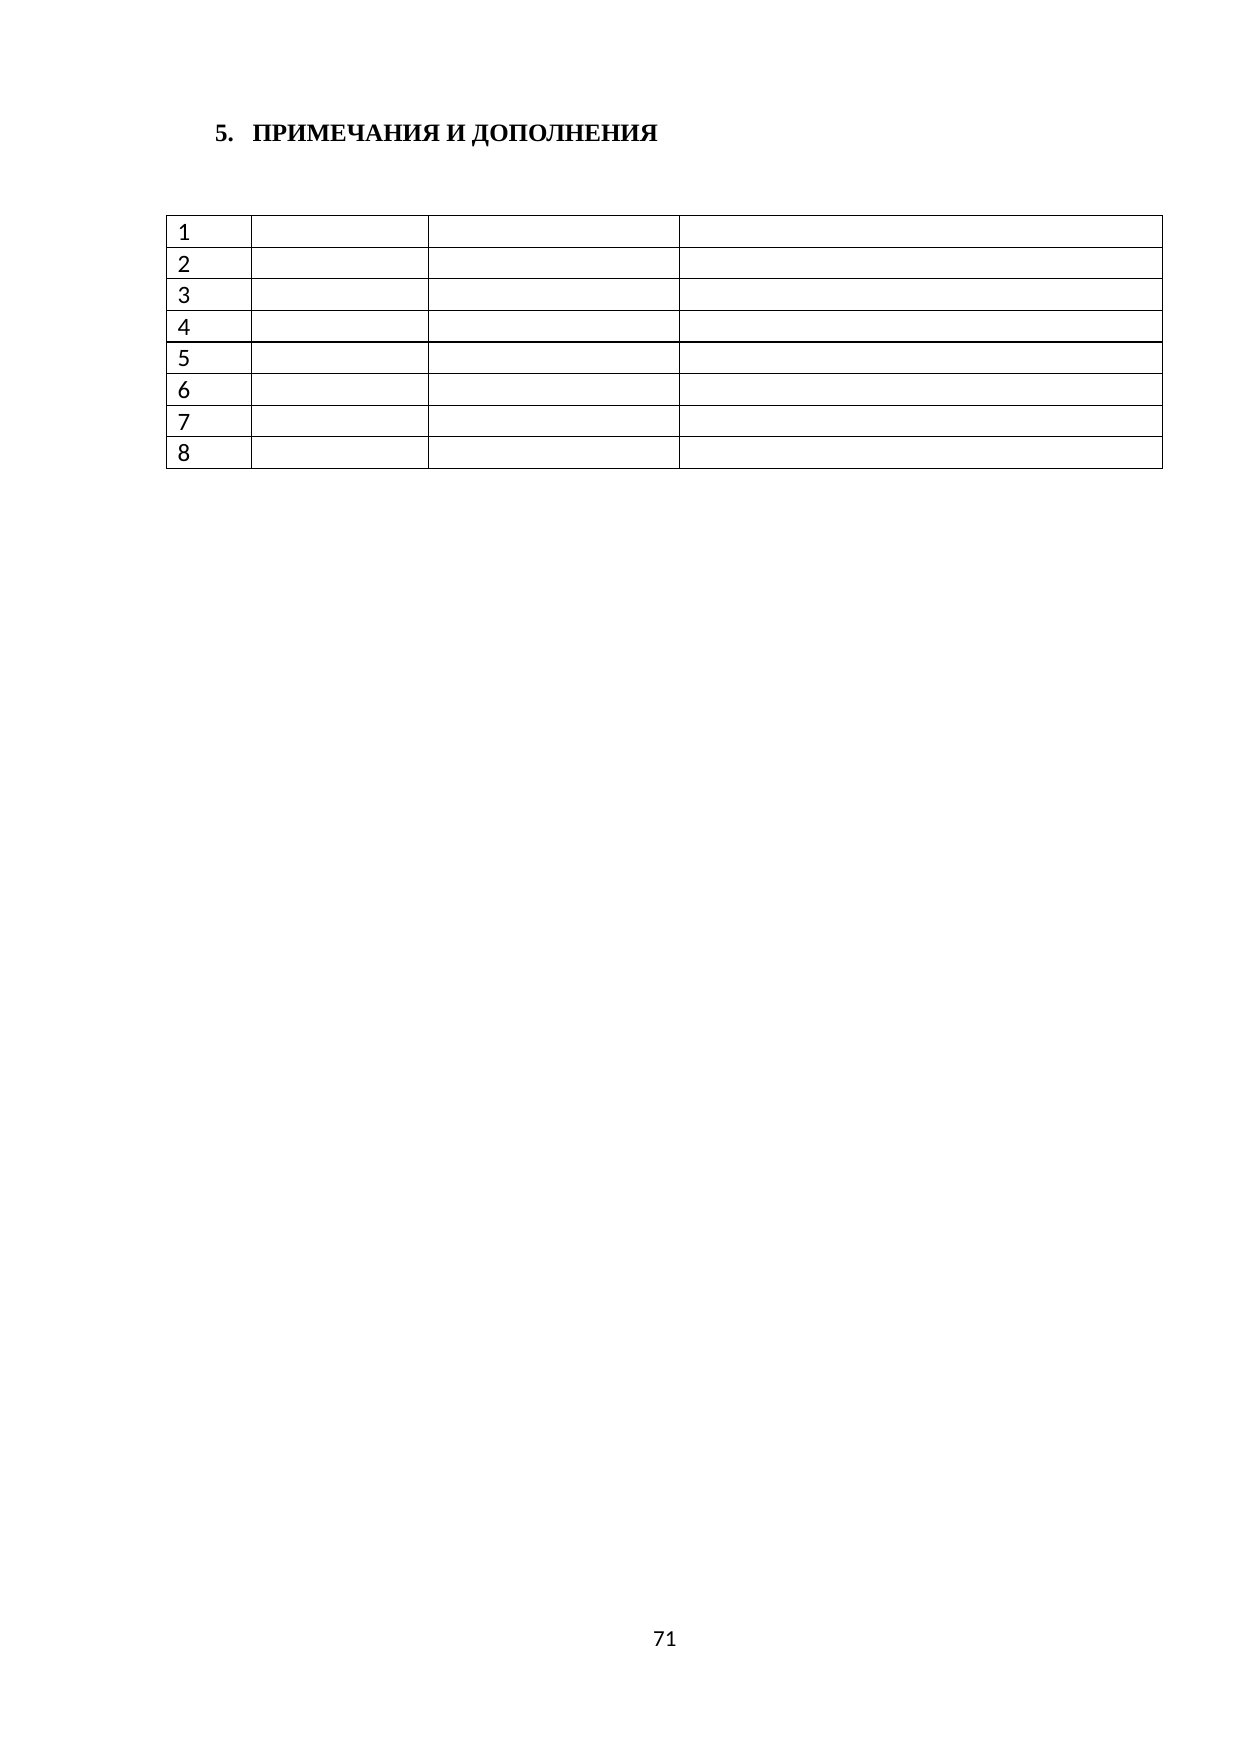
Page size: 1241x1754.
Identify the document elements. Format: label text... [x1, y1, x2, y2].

table_cell [680, 406, 1162, 436]
table_cell 6 [167, 374, 251, 404]
table_cell [252, 406, 428, 436]
table_cell [252, 311, 428, 341]
table_cell [252, 437, 428, 468]
table_cell [252, 343, 428, 373]
table_cell [680, 248, 1162, 278]
table_cell [252, 374, 428, 404]
table_header 1 [167, 216, 251, 247]
table_cell [680, 311, 1162, 341]
table_cell 5 [167, 343, 251, 373]
table_header [680, 216, 1162, 247]
table_cell [429, 311, 679, 341]
table_cell [429, 343, 679, 373]
table_cell [429, 374, 679, 404]
table_header [252, 216, 428, 247]
table_cell [429, 248, 679, 278]
table_cell [429, 437, 679, 468]
table_header [429, 216, 679, 247]
table_cell [429, 279, 679, 310]
table_cell [680, 374, 1162, 404]
table_cell 4 [167, 311, 251, 341]
table_cell [429, 406, 679, 436]
table_cell [680, 343, 1162, 373]
table_cell [252, 248, 428, 278]
table_cell 2 [167, 248, 251, 278]
table_cell [680, 437, 1162, 468]
list ПРИМЕЧАНИЯ И ДОПОЛНЕНИЯ [215, 118, 1152, 147]
table_cell [252, 279, 428, 310]
table_cell 7 [167, 406, 251, 436]
table_cell 3 [167, 279, 251, 310]
table_cell [680, 279, 1162, 310]
table_cell 8 [167, 437, 251, 468]
